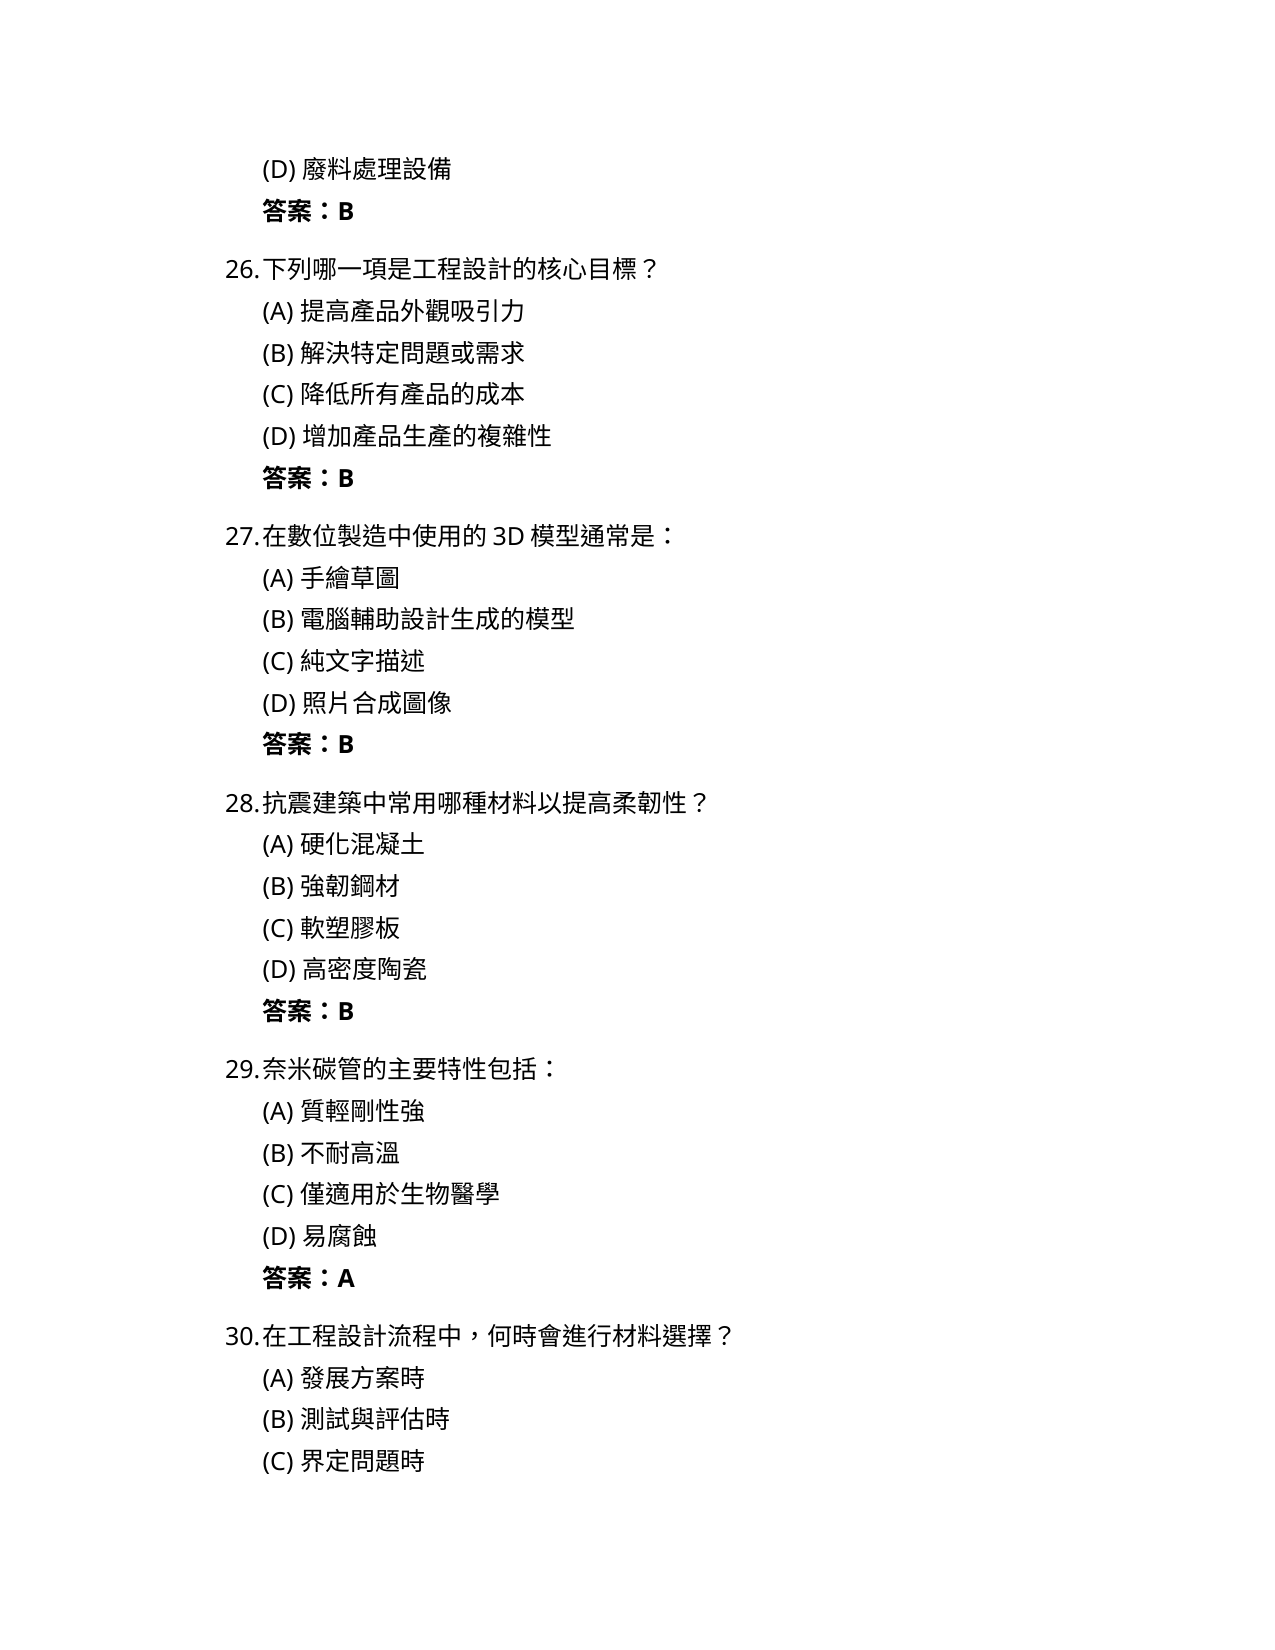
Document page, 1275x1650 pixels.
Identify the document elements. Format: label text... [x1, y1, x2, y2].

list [225, 150, 1087, 228]
list 在數位製造中使用的3D模型通常是： (A) 手繪草圖 (B) 電腦輔助設計生成的模型 (C) 純文字描述 (D) 照片合成圖像 答案：B [225, 517, 1087, 761]
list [225, 1317, 1087, 1478]
list 抗震建築中常用哪種材料以提高柔韌性？ (A) 硬化混凝土 (B) 強韌鋼材 (C) 軟塑膠板 (D) 高密度陶瓷 答案：B [225, 783, 1087, 1028]
list 奈米碳管的主要特性包括： (A) 質輕剛性強 (B) 不耐高溫 (C) 僅適用於生物醫學 (D) 易腐蝕 答案：A [225, 1050, 1087, 1294]
list 下列哪一項是工程設計的核心目標？ (A) 提高產品外觀吸引力 (B) 解決特定問題或需求 (C) 降低所有產品的成本 (D) 增加產品生產的複雜性 答案：B [225, 250, 1087, 494]
